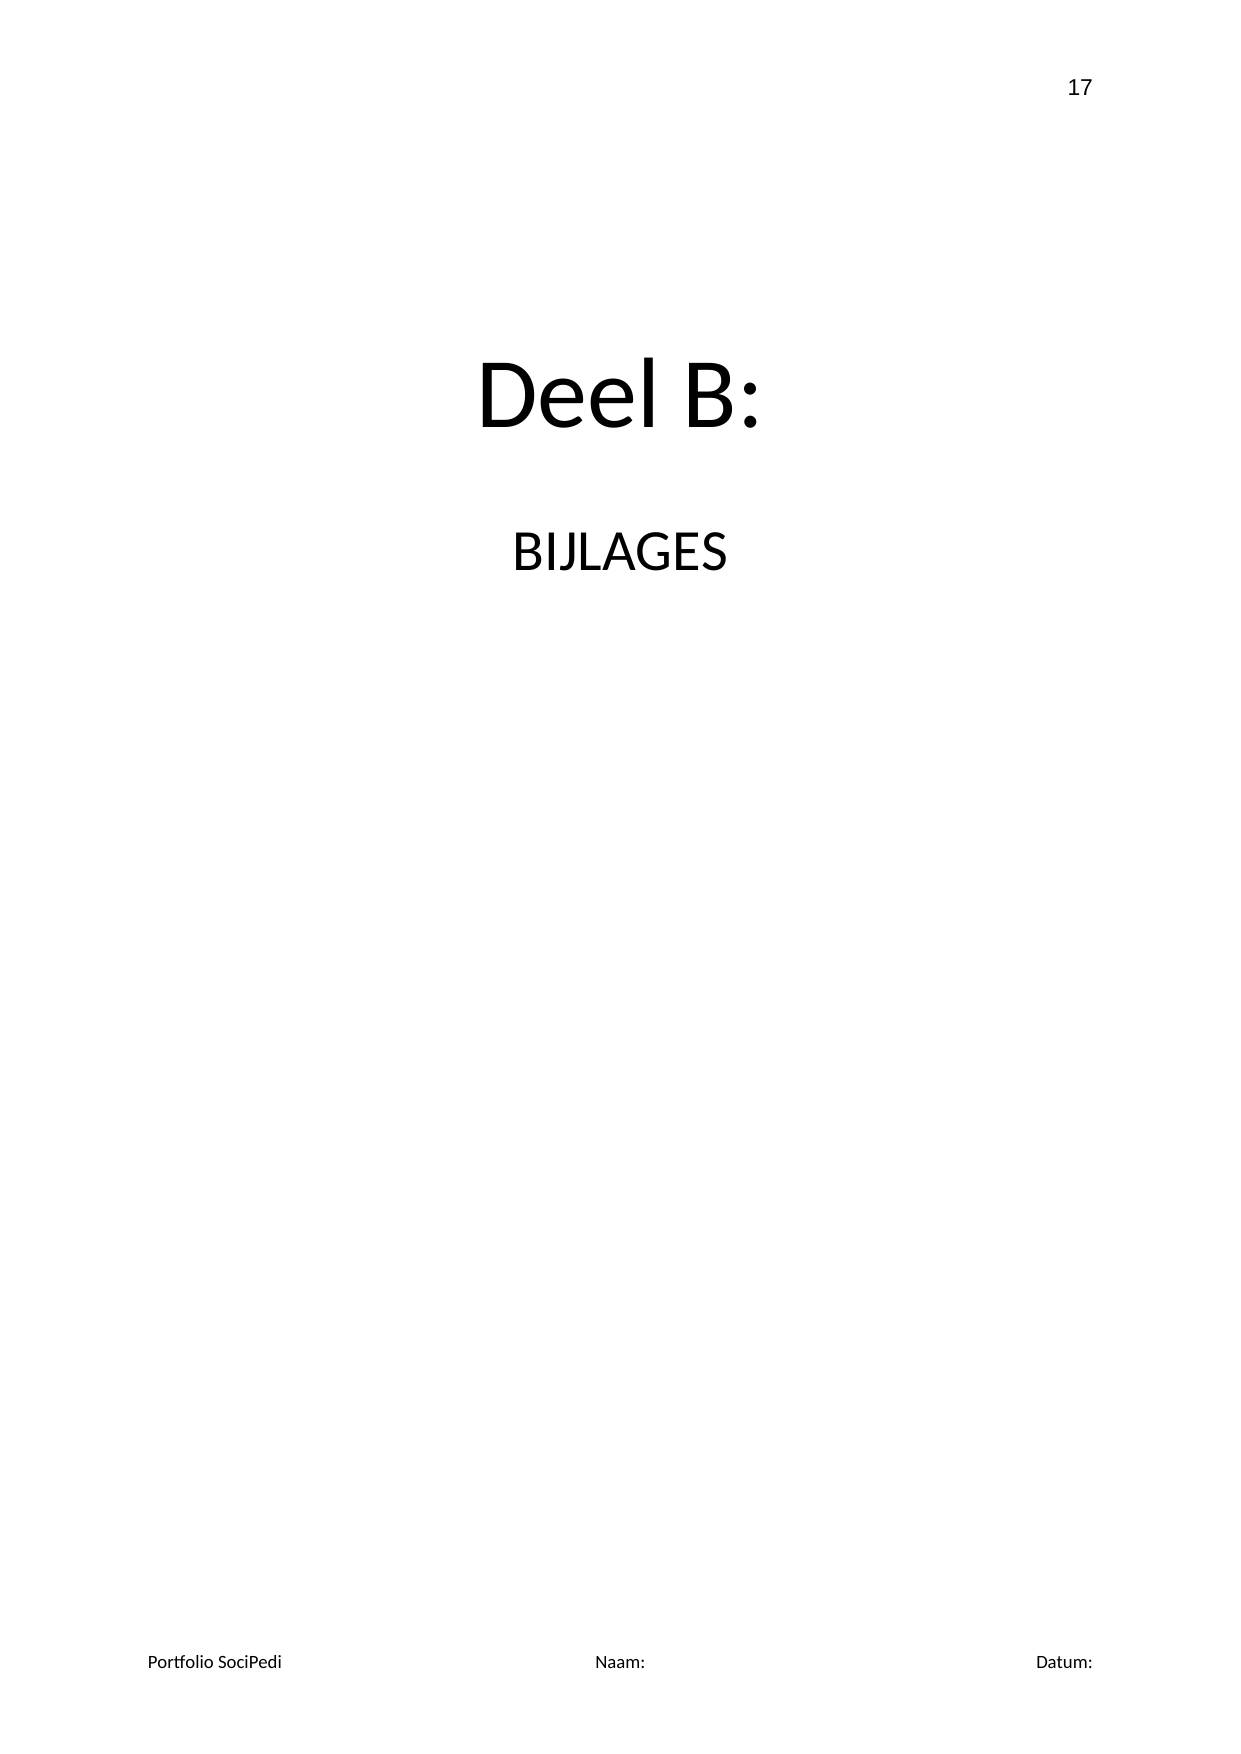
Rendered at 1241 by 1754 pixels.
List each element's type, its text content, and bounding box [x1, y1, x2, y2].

title BIJLAGES [148, 514, 1093, 585]
title Deel B: [148, 331, 1093, 453]
